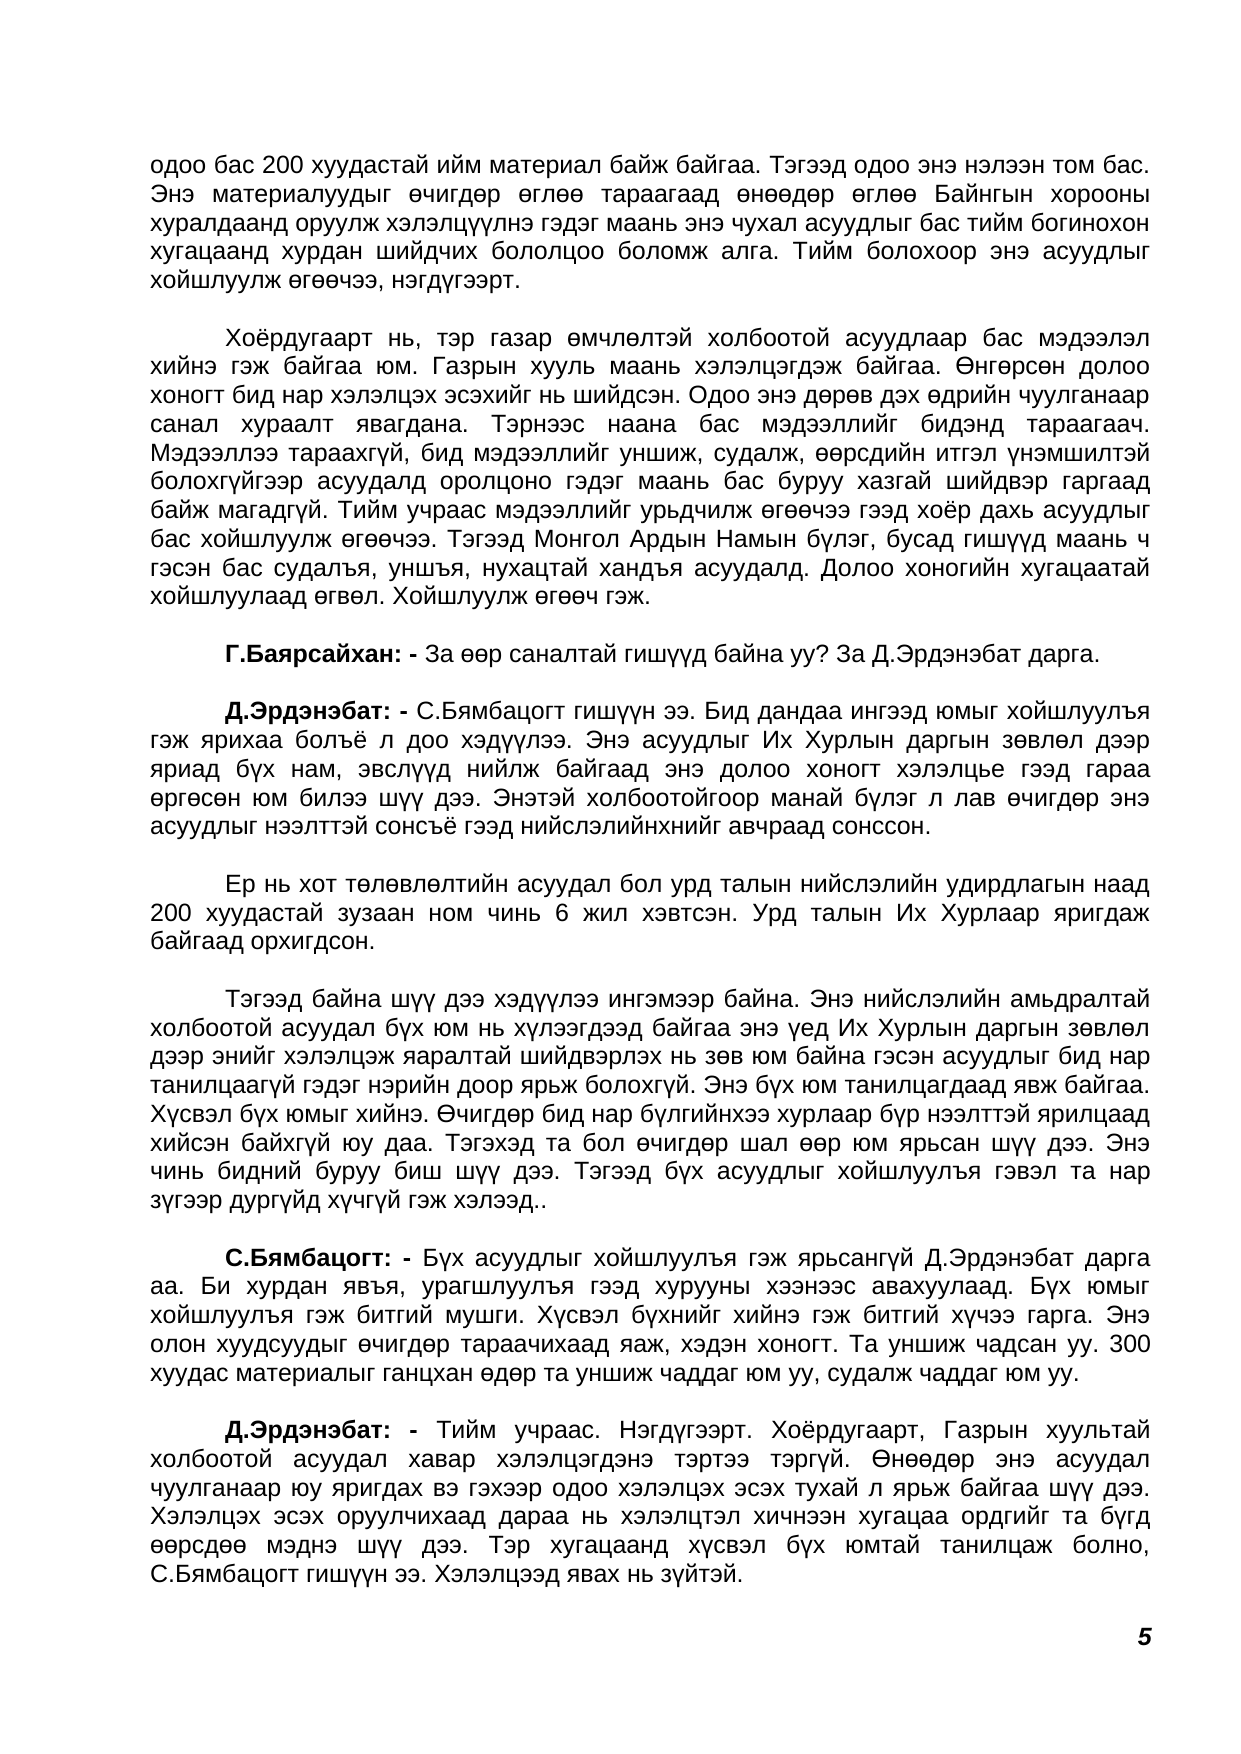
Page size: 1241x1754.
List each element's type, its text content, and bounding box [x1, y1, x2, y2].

text Хоёрдугаарт нь, тэр газар өмчлөлтэй холбоотой асуудлаар бас мэдээлэл хийнэ гэж байгаа юм. Газрын хууль маань хэлэлцэгдэж байгаа. Өнгөрсөн долоо хоногт бид нар хэлэлцэх эсэхийг нь шийдсэн. Одоо энэ дөрөв дэх өдрийн чуулганаар санал хураалт явагдана. Тэрнээс наана бас мэдээллийг бидэнд тараагаач. Мэдээллээ тараахгүй, бид мэдээллийг уншиж, судалж, өөрсдийн итгэл үнэмшилтэй болохгүйгээр асуудалд оролцоно гэдэг маань бас буруу хазгай шийдвэр гаргаад байж магадгүй. Тийм учраас мэдээллийг урьдчилж өгөөчээ гээд хоёр дахь асуудлыг бас хойшлуулж өгөөчээ. Тэгээд Монгол Ардын Намын бүлэг, бусад гишүүд маань ч гэсэн бас судалъя, уншъя, нухацтай хандъя асуудалд. Долоо хоногийн хугацаатай хойшлуулаад өгвөл. Хойшлуулж өгөөч гэж. [150, 322, 1151, 610]
text Г.Баярсайхан: - За өөр саналтай гишүүд байна уу? За Д.Эрдэнэбат дарга. [150, 639, 1151, 667]
text Д.Эрдэнэбат: - Тийм учраас. Нэгдүгээрт. Хоёрдугаарт, Газрын хуультай холбоотой асуудал хавар хэлэлцэгдэнэ тэртээ тэргүй. Өнөөдөр энэ асуудал чуулганаар юу яригдах вэ гэхээр одоо хэлэлцэх эсэх тухай л ярьж байгаа шүү дээ. Хэлэлцэх эсэх оруулчихаад дараа нь хэлэлцтэл хичнээн хугацаа ордгийг та бүгд өөрсдөө мэднэ шүү дээ. Тэр хугацаанд хүсвэл бүх юмтай танилцаж болно, С.Бямбацогт гишүүн ээ. Хэлэлцээд явах нь зүйтэй. [150, 1415, 1151, 1587]
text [150, 150, 1151, 294]
text С.Бямбацогт: - Бүх асуудлыг хойшлуулъя гэж ярьсангүй Д.Эрдэнэбат дарга аа. Би хурдан явъя, урагшлуулъя гээд хурууны хээнээс авахуулаад. Бүх юмыг хойшлуулъя гэж битгий мушги. Хүсвэл бүхнийг хийнэ гэж битгий хүчээ гарга. Энэ олон хуудсуудыг өчигдөр тараачихаад яаж, хэдэн хоногт. Та уншиж чадсан уу. 300 хуудас материалыг ганцхан өдөр та уншиж чаддаг юм уу, судалж чаддаг юм уу. [150, 1242, 1151, 1386]
text Д.Эрдэнэбат: - С.Бямбацогт гишүүн ээ. Бид дандаа ингээд юмыг хойшлуулъя гэж ярихаа болъё л доо хэдүүлээ. Энэ асуудлыг Их Хурлын даргын зөвлөл дээр яриад бүх нам, эвслүүд нийлж байгаад энэ долоо хоногт хэлэлцье гээд гараа өргөсөн юм билээ шүү дээ. Энэтэй холбоотойгоор манай бүлэг л лав өчигдөр энэ асуудлыг нээлттэй сонсъё гээд нийслэлийнхнийг авчраад сонссон. [150, 696, 1151, 840]
text Тэгээд байна шүү дээ хэдүүлээ ингэмээр байна. Энэ нийслэлийн амьдралтай холбоотой асуудал бүх юм нь хүлээгдээд байгаа энэ үед Их Хурлын даргын зөвлөл дээр энийг хэлэлцэж яаралтай шийдвэрлэх нь зөв юм байна гэсэн асуудлыг бид нар танилцаагүй гэдэг нэрийн доор ярьж болохгүй. Энэ бүх юм танилцагдаад явж байгаа. Хүсвэл бүх юмыг хийнэ. Өчигдөр бид нар бүлгийнхээ хурлаар бүр нээлттэй ярилцаад хийсэн байхгүй юу даа. Тэгэхэд та бол өчигдөр шал өөр юм ярьсан шүү дээ. Энэ чинь бидний буруу биш шүү дээ. Тэгээд бүх асуудлыг хойшлуулъя гэвэл та нар зүгээр дургүйд хүчгүй гэж хэлээд.. [150, 984, 1151, 1214]
text Ер нь хот төлөвлөлтийн асуудал бол урд талын нийслэлийн удирдлагын наад 200 хуудастай зузаан ном чинь 6 жил хэвтсэн. Урд талын Их Хурлаар яригдаж байгаад орхигдсон. [150, 869, 1151, 955]
